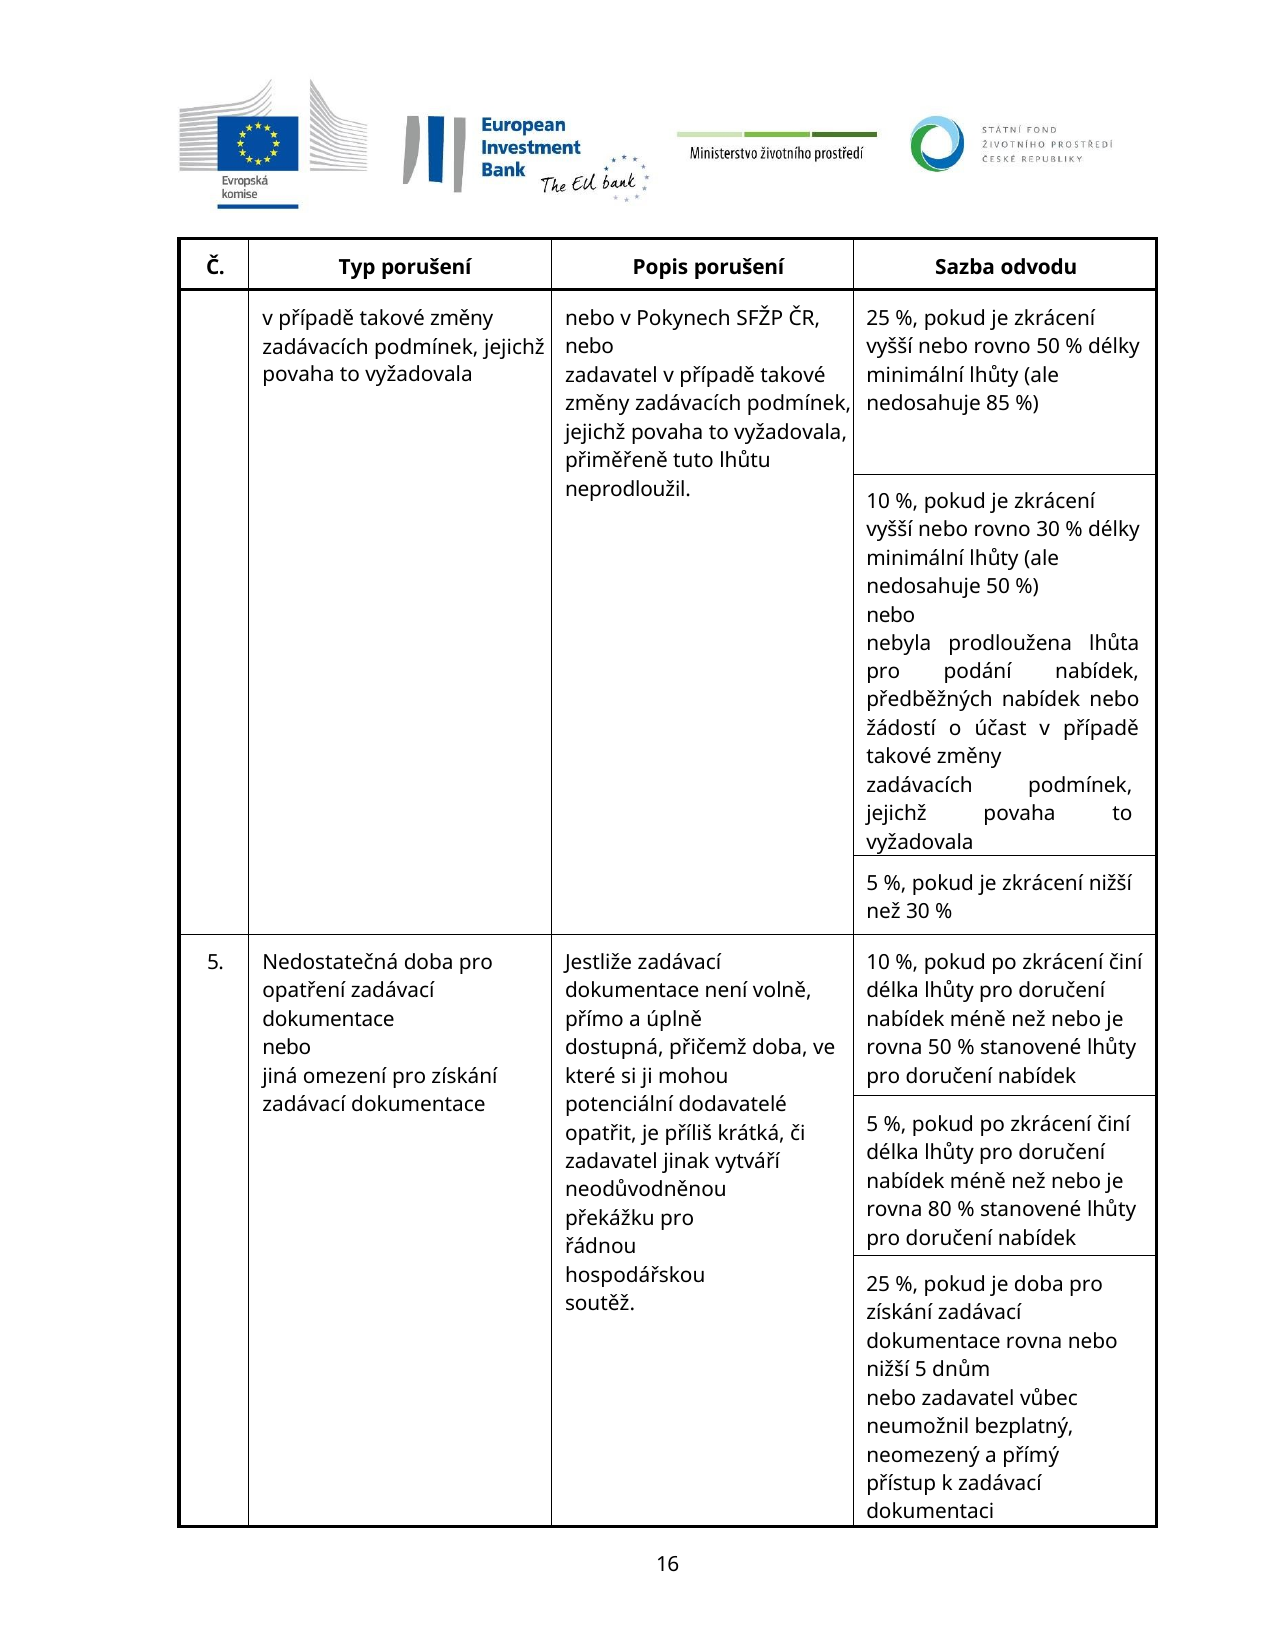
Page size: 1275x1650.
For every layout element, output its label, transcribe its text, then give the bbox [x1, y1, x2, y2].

table_cell 10 %, pokud je zkrácení vyšší nebo rovno 30 % délky minimální lhůty (ale nedosahuje 50 %) nebo nebyla prodloužena lhůta pro podání nabídek, předběžných nabídek nebo žádostí o účast v případě takové změny zadávacích podmínek, jejichž povaha to vyžadovala [854, 475, 1155, 855]
table_cell 10 %, pokud po zkrácení činí délka lhůty pro doručení nabídek méně než nebo je rovna 50 % stanovené lhůty pro doručení nabídek [854, 935, 1155, 1095]
table_cell 5 %, pokud po zkrácení činí délka lhůty pro doručení nabídek méně než nebo je rovna 80 % stanovené lhůty pro doručení nabídek [854, 1096, 1155, 1255]
table_cell [181, 291, 248, 934]
picture [177, 73, 1115, 213]
table_cell Jestliže zadávací dokumentace není volně, přímo a úplně dostupná, přičemž doba, ve které si ji mohou potenciální dodavatelé opatřit, je příliš krátká, či zadavatel jinak vytváří neodůvodněnou překážku pro řádnou hospodářskou soutěž. [552, 935, 853, 1525]
table_header Sazba odvodu [854, 240, 1155, 288]
table_cell nebo v Pokynech SFŽP ČR, nebo zadavatel v případě takové změny zadávacích podmínek, jejichž povaha to vyžadovala, přiměřeně tuto lhůtu neprodloužil. [552, 291, 853, 934]
table_header Typ porušení [249, 240, 551, 288]
table_header Č. [181, 240, 248, 288]
table_cell v případě takové změny zadávacích podmínek, jejichž povaha to vyžadovala [249, 291, 551, 934]
table_cell 5. [181, 935, 248, 1525]
table_cell 5 %, pokud je zkrácení nižší než 30 % [854, 856, 1155, 934]
table_cell 25 %, pokud je zkrácení vyšší nebo rovno 50 % délky minimální lhůty (ale nedosahuje 85 %) [854, 291, 1155, 473]
table_cell Nedostatečná doba pro opatření zadávací dokumentace nebo jiná omezení pro získání zadávací dokumentace [249, 935, 551, 1525]
table_header Popis porušení [552, 240, 853, 288]
